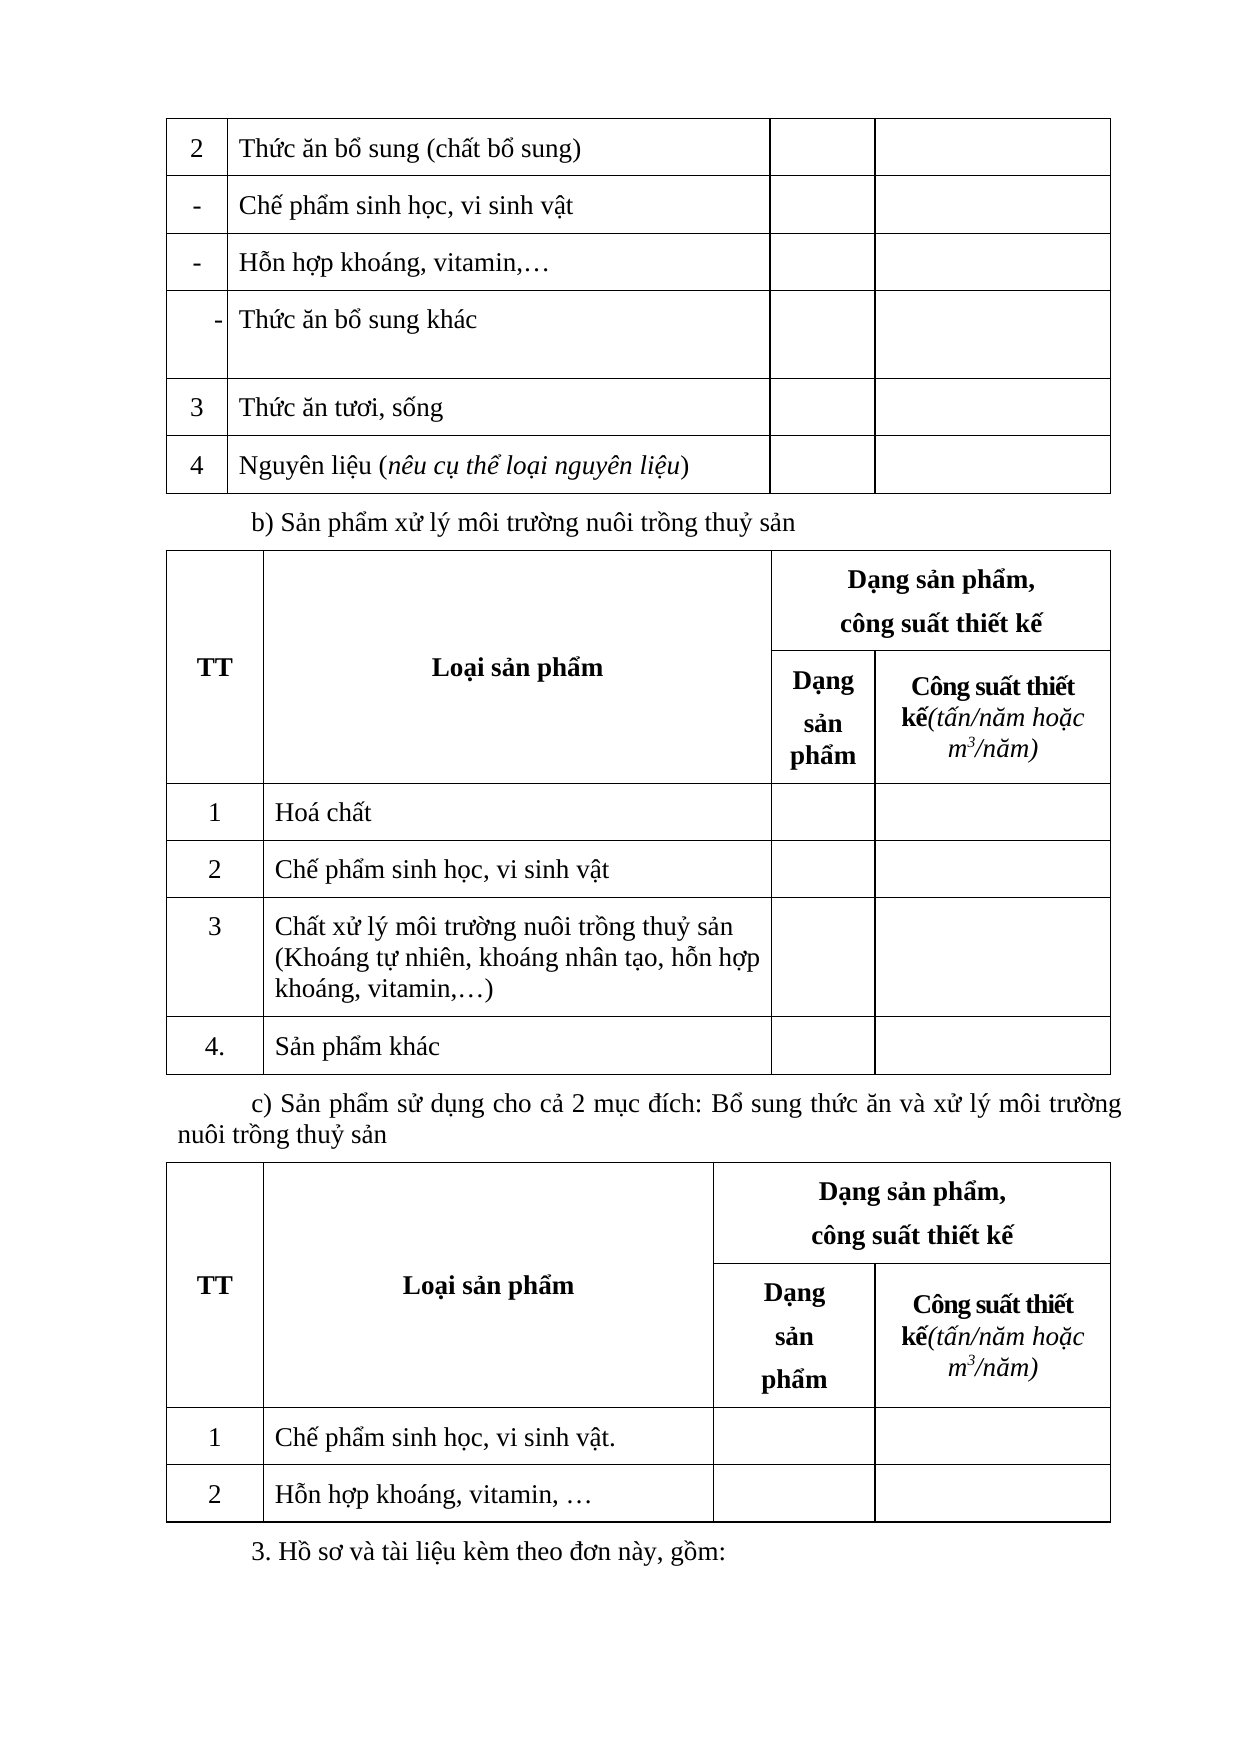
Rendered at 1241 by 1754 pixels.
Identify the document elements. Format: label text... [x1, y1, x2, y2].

table_cell Nguyên liệu (nêu cụ thể loại nguyên liệu) [228, 436, 769, 492]
table_cell Hỗn hợp khoáng, vitamin,… [228, 234, 769, 290]
table_cell 1 [167, 1408, 263, 1464]
table_cell Công suất thiết kế(tấn/năm hoặc m3/năm) [876, 651, 1110, 782]
table_cell Thức ăn bổ sung khác [228, 291, 769, 378]
table_cell [772, 898, 874, 1016]
table_cell [876, 1017, 1110, 1073]
table_cell 3 [167, 379, 227, 435]
table_cell 4. [167, 1017, 263, 1073]
table_cell - [167, 176, 227, 232]
table_cell [771, 379, 874, 435]
table_cell 2 [167, 1465, 263, 1521]
table_cell [876, 176, 1110, 232]
table_cell [771, 176, 874, 232]
table_cell Chế phẩm sinh học, vi sinh vật. [264, 1408, 713, 1464]
text 3. Hồ sơ và tài liệu kèm theo đơn này, gồm: [177, 1535, 1122, 1566]
table_cell Dạng sản phẩm [772, 651, 874, 782]
table_cell Thức ăn tươi, sống [228, 379, 769, 435]
table_cell 1 [167, 784, 263, 839]
text c) Sản phẩm sử dụng cho cả 2 mục đích: Bổ sung thức ăn và xử lý môi trường nuôi trồng thuỷ sản [177, 1087, 1122, 1149]
table_cell [771, 436, 874, 492]
table_cell [876, 119, 1110, 175]
table_header Loại sản phẩm [264, 1163, 713, 1407]
table_cell [876, 784, 1110, 839]
table_cell 2 [167, 119, 227, 175]
table_cell 2 [167, 841, 263, 897]
table_cell [876, 379, 1110, 435]
table_cell Hỗn hợp khoáng, vitamin, … [264, 1465, 713, 1521]
table_cell Chất xử lý môi trường nuôi trồng thuỷ sản (Khoáng tự nhiên, khoáng nhân tạo, hỗn hợp khoáng, vitamin,…) [264, 898, 771, 1016]
table_header Loại sản phẩm [264, 551, 771, 782]
table_cell [167, 291, 227, 378]
table_cell [714, 1465, 874, 1521]
table_cell Sản phẩm khác [264, 1017, 771, 1073]
table_cell [771, 234, 874, 290]
table_cell [772, 1017, 874, 1073]
table_cell [771, 291, 874, 378]
text b) Sản phẩm xử lý môi trường nuôi trồng thuỷ sản [177, 506, 1122, 537]
table_cell [876, 898, 1110, 1016]
table_cell [714, 1408, 874, 1464]
table_cell [876, 841, 1110, 897]
table_cell Thức ăn bổ sung (chất bổ sung) [228, 119, 769, 175]
table_cell 3 [167, 898, 263, 1016]
table_header Dạng sản phẩm, công suất thiết kế [772, 551, 1110, 650]
table_header TT [167, 551, 263, 782]
table_header TT [167, 1163, 263, 1407]
table_cell [772, 841, 874, 897]
table_cell [771, 119, 874, 175]
table_cell Chế phẩm sinh học, vi sinh vật [228, 176, 769, 232]
table_cell [772, 784, 874, 839]
table_header Dạng sản phẩm, công suất thiết kế [714, 1163, 1110, 1263]
table_cell [876, 1465, 1110, 1521]
table_cell Hoá chất [264, 784, 771, 839]
table_cell [876, 291, 1110, 378]
table_cell Công suất thiết kế(tấn/năm hoặc m3/năm) [876, 1264, 1110, 1407]
table_cell - [167, 234, 227, 290]
table_cell [876, 436, 1110, 492]
table_cell Chế phẩm sinh học, vi sinh vật [264, 841, 771, 897]
table_cell 4 [167, 436, 227, 492]
table_cell [876, 234, 1110, 290]
table_cell Dạng sản phẩm [714, 1264, 874, 1407]
table_cell [876, 1408, 1110, 1464]
